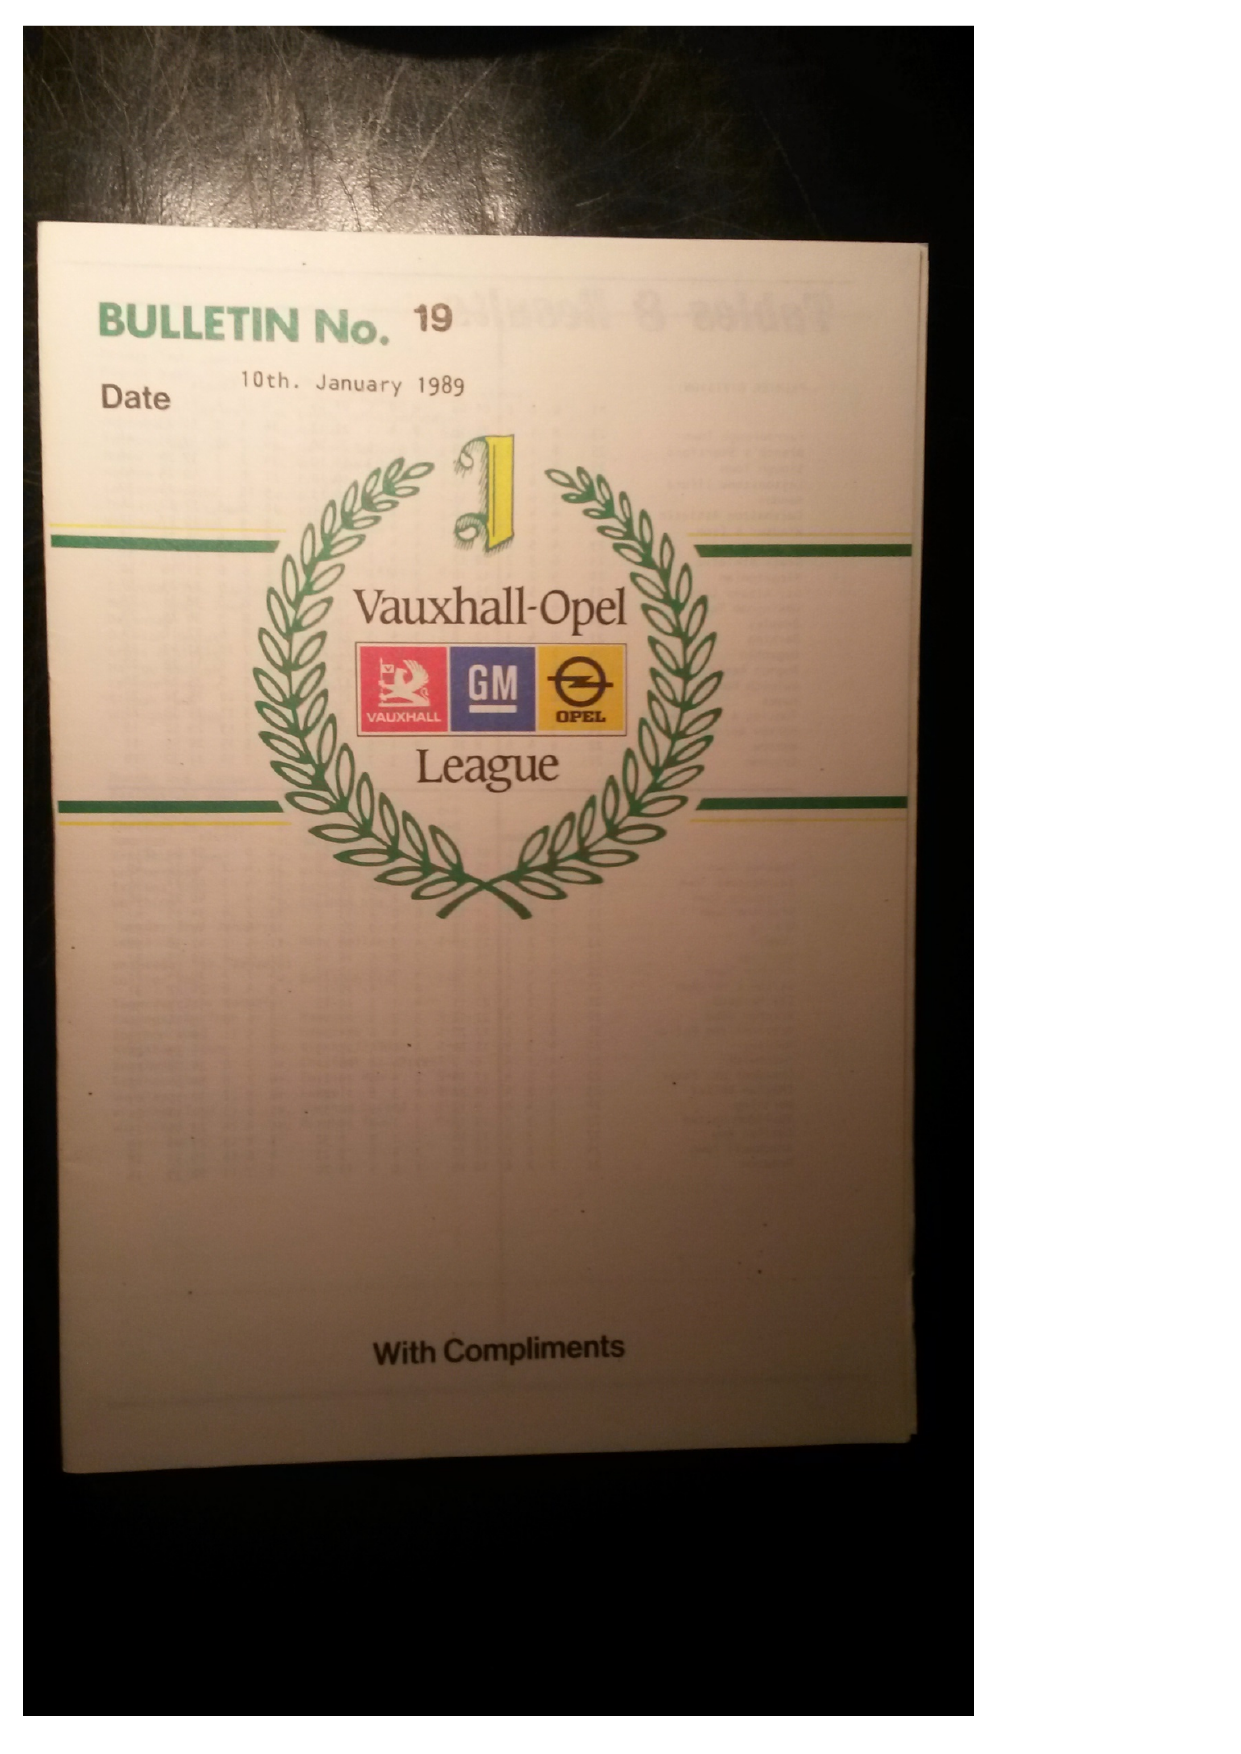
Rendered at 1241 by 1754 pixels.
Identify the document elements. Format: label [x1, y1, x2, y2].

picture [24, 28, 974, 1716]
